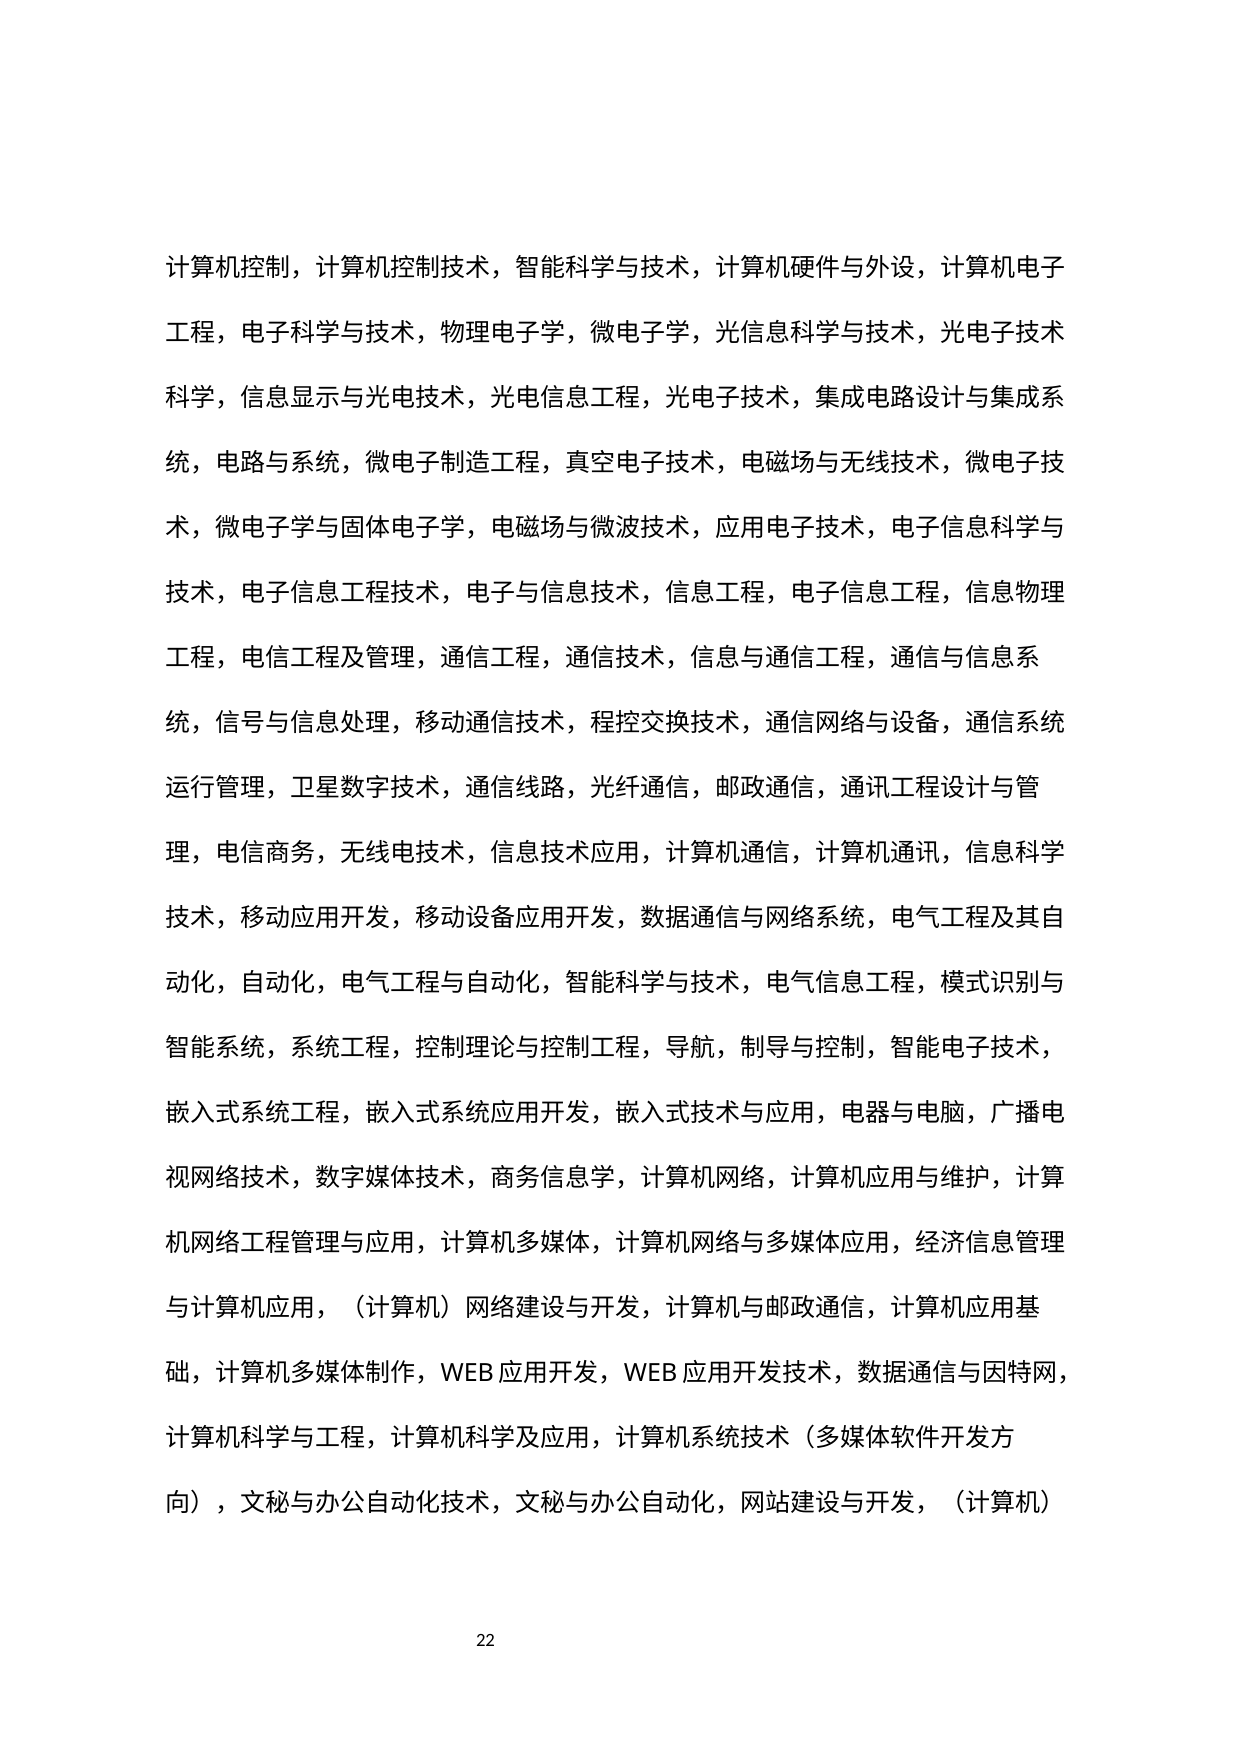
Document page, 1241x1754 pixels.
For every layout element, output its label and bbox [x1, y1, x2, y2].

text [165, 233, 1087, 1533]
